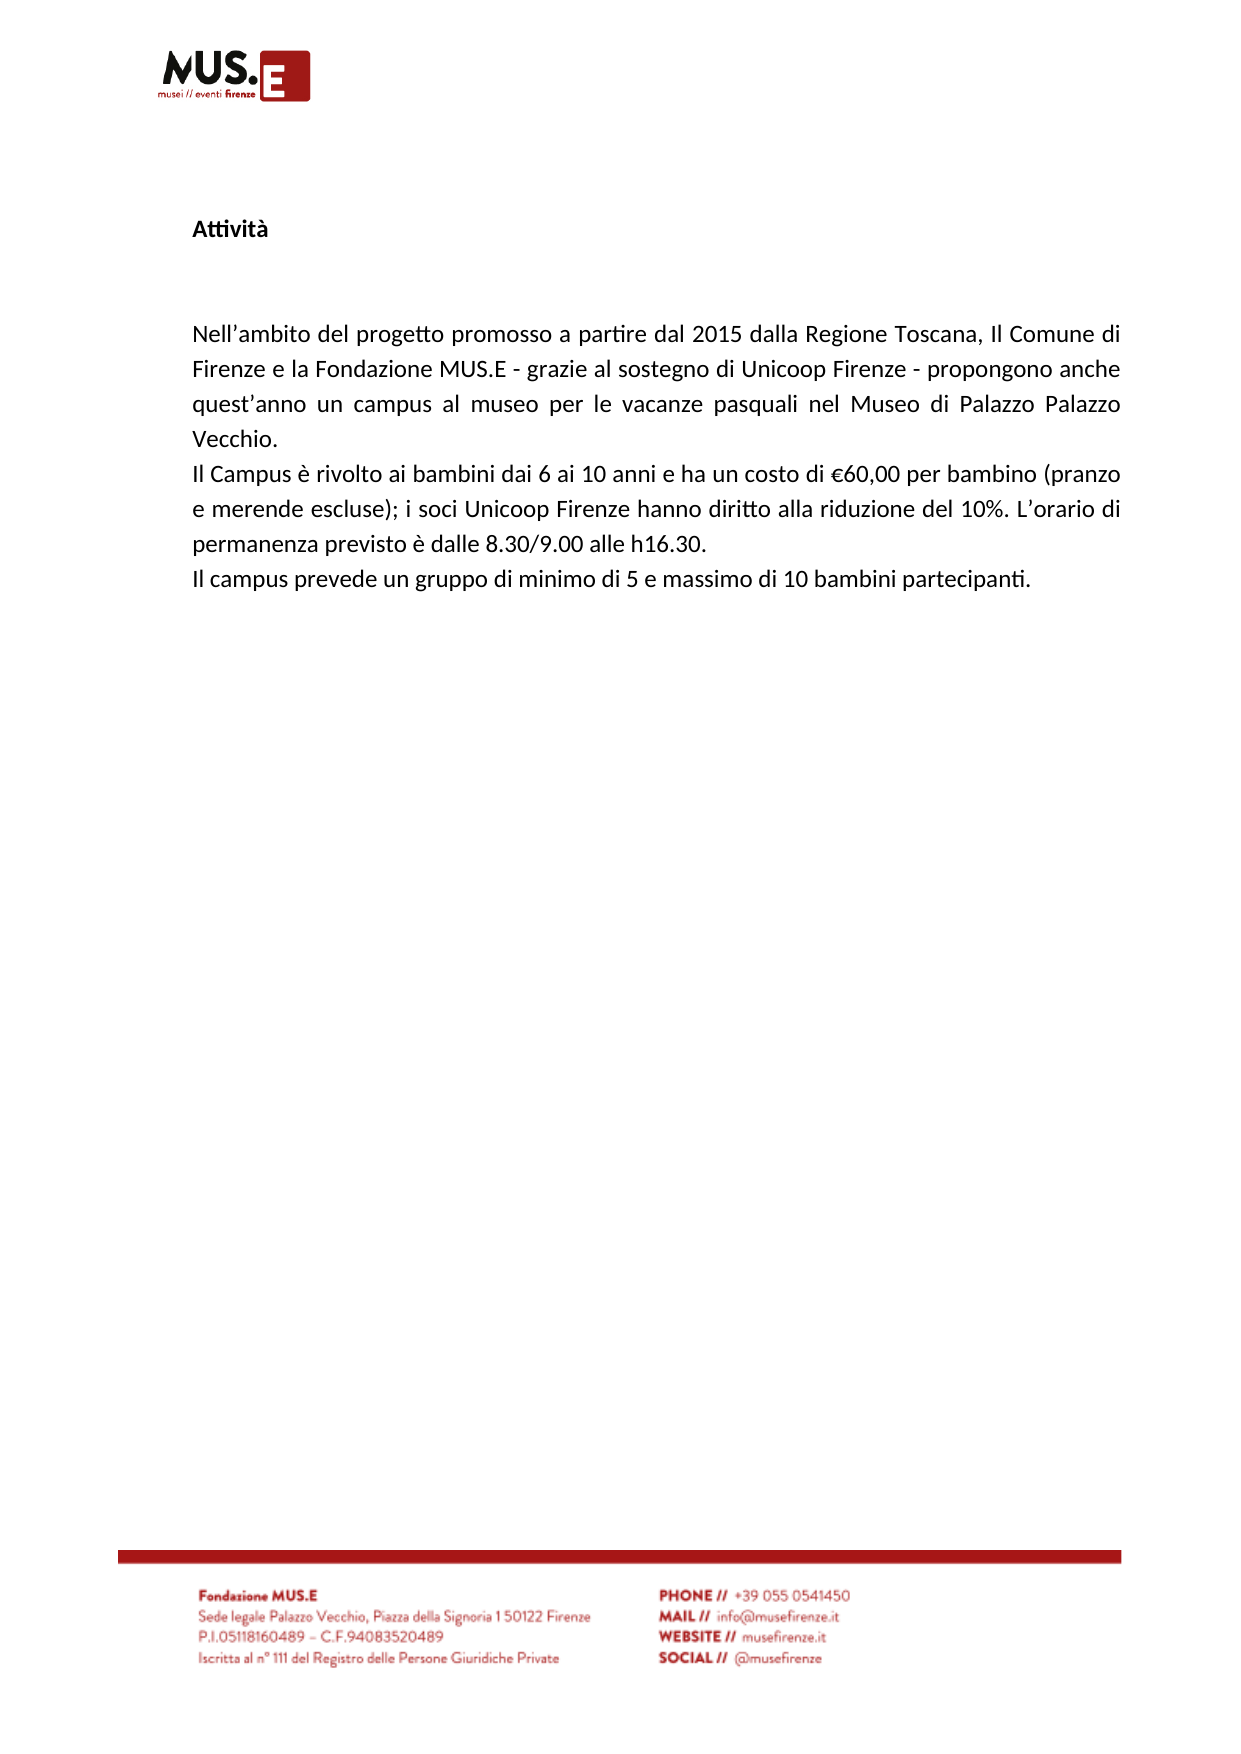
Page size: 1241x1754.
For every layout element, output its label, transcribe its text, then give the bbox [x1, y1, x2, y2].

text Attività [192, 213, 1122, 244]
picture [118, 6, 1122, 145]
text Nell’ambito del progetto promosso a partire dal 2015 dalla Regione Toscana, Il Comune di Firenze e la Fondazione MUS.E - grazie al sostegno di Unicoop Firenze - propongono anche quest’anno un campus al museo per le vacanze pasquali nel Museo di Palazzo Palazzo Vecchio. [192, 318, 1122, 454]
picture [118, 1550, 1122, 1690]
text Il campus prevede un gruppo di minimo di 5 e massimo di 10 bambini partecipanti. [192, 563, 1122, 594]
text Il Campus è rivolto ai bambini dai 6 ai 10 anni e ha un costo di €60,00 per bambino (pranzo e merende escluse); i soci Unicoop Firenze hanno diritto alla riduzione del 10%. L’orario di permanenza previsto è dalle 8.30/9.00 alle h16.30. [192, 458, 1122, 559]
